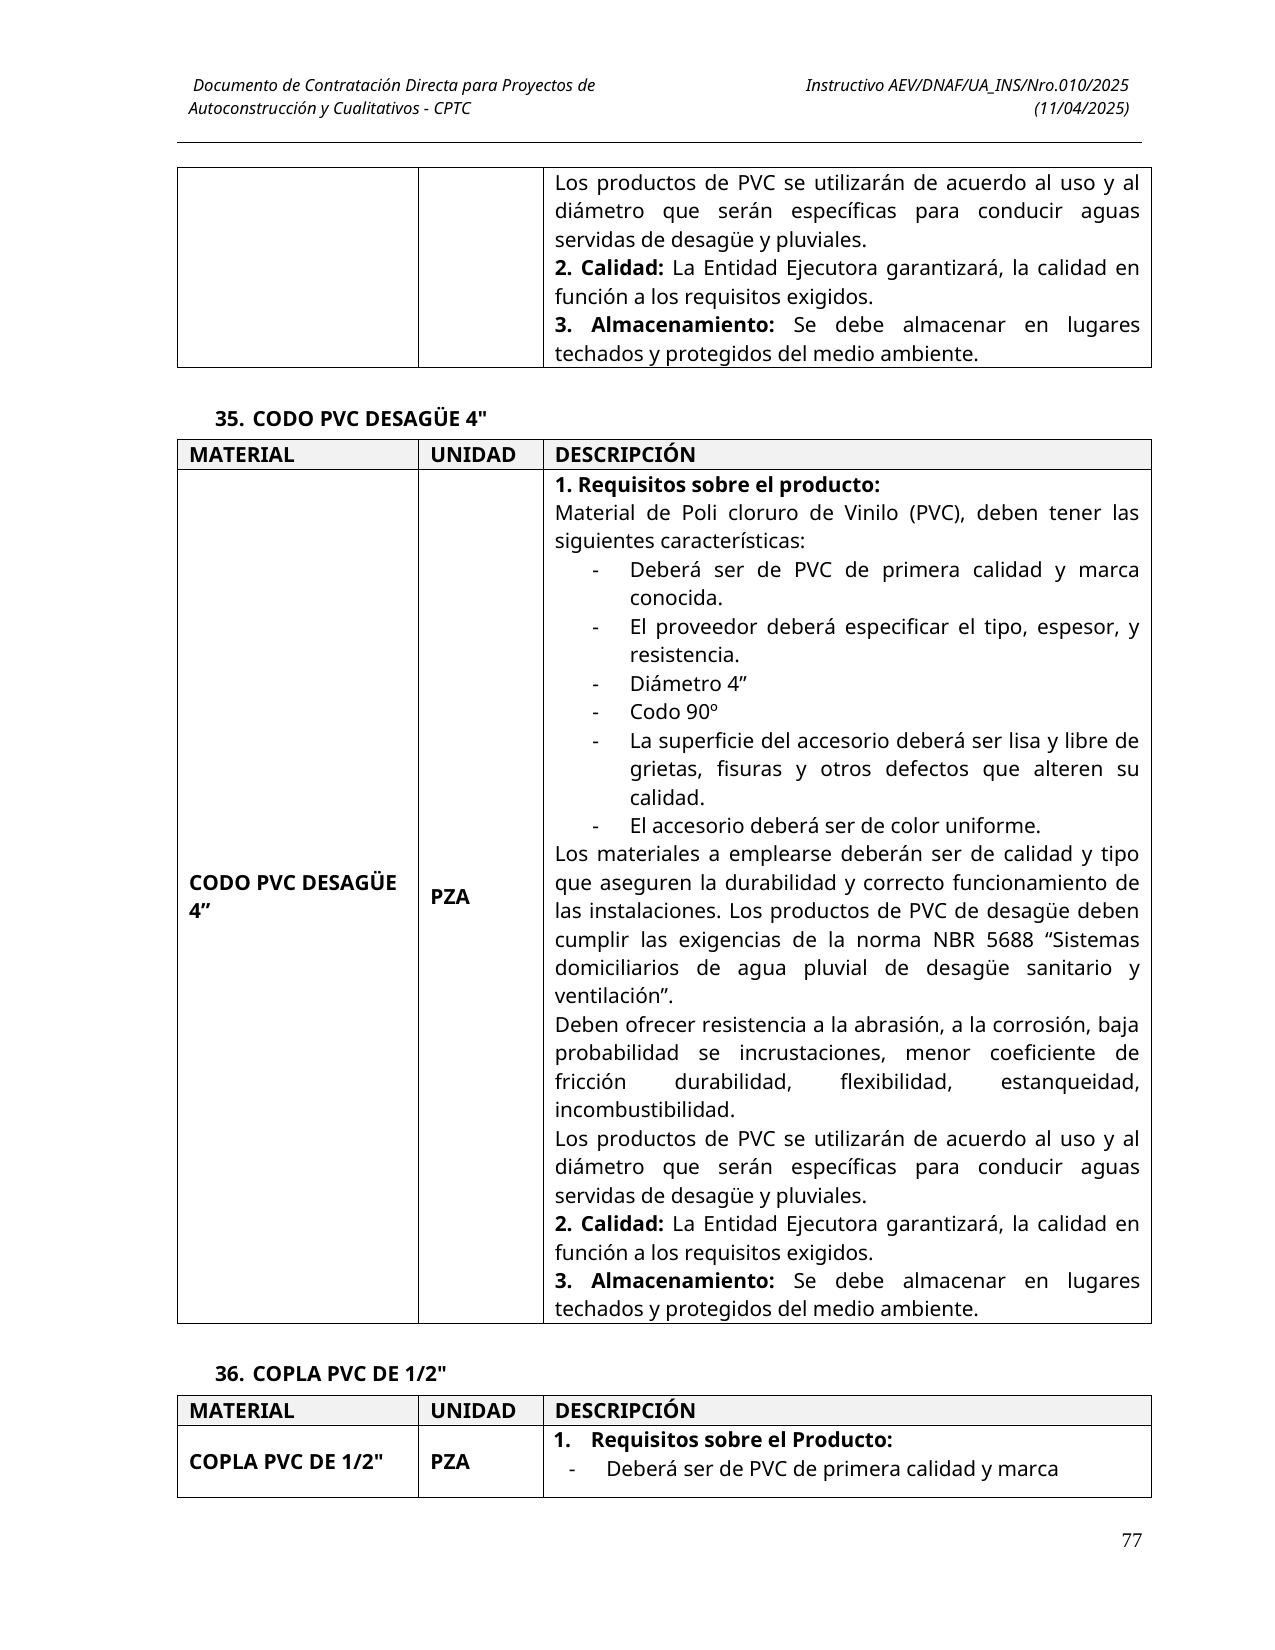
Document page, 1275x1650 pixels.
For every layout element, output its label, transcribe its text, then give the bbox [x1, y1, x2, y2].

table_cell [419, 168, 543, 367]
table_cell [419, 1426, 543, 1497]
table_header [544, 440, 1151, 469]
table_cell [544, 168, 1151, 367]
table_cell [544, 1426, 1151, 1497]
list CODO PVC DESAGÜE 4" [215, 404, 1142, 432]
list COPLA PVC DE 1/2" [215, 1359, 1142, 1388]
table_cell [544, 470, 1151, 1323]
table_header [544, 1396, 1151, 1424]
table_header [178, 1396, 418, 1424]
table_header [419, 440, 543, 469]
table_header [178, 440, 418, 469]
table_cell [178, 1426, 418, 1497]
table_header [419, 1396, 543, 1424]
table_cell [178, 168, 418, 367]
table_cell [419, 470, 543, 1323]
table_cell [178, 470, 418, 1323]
